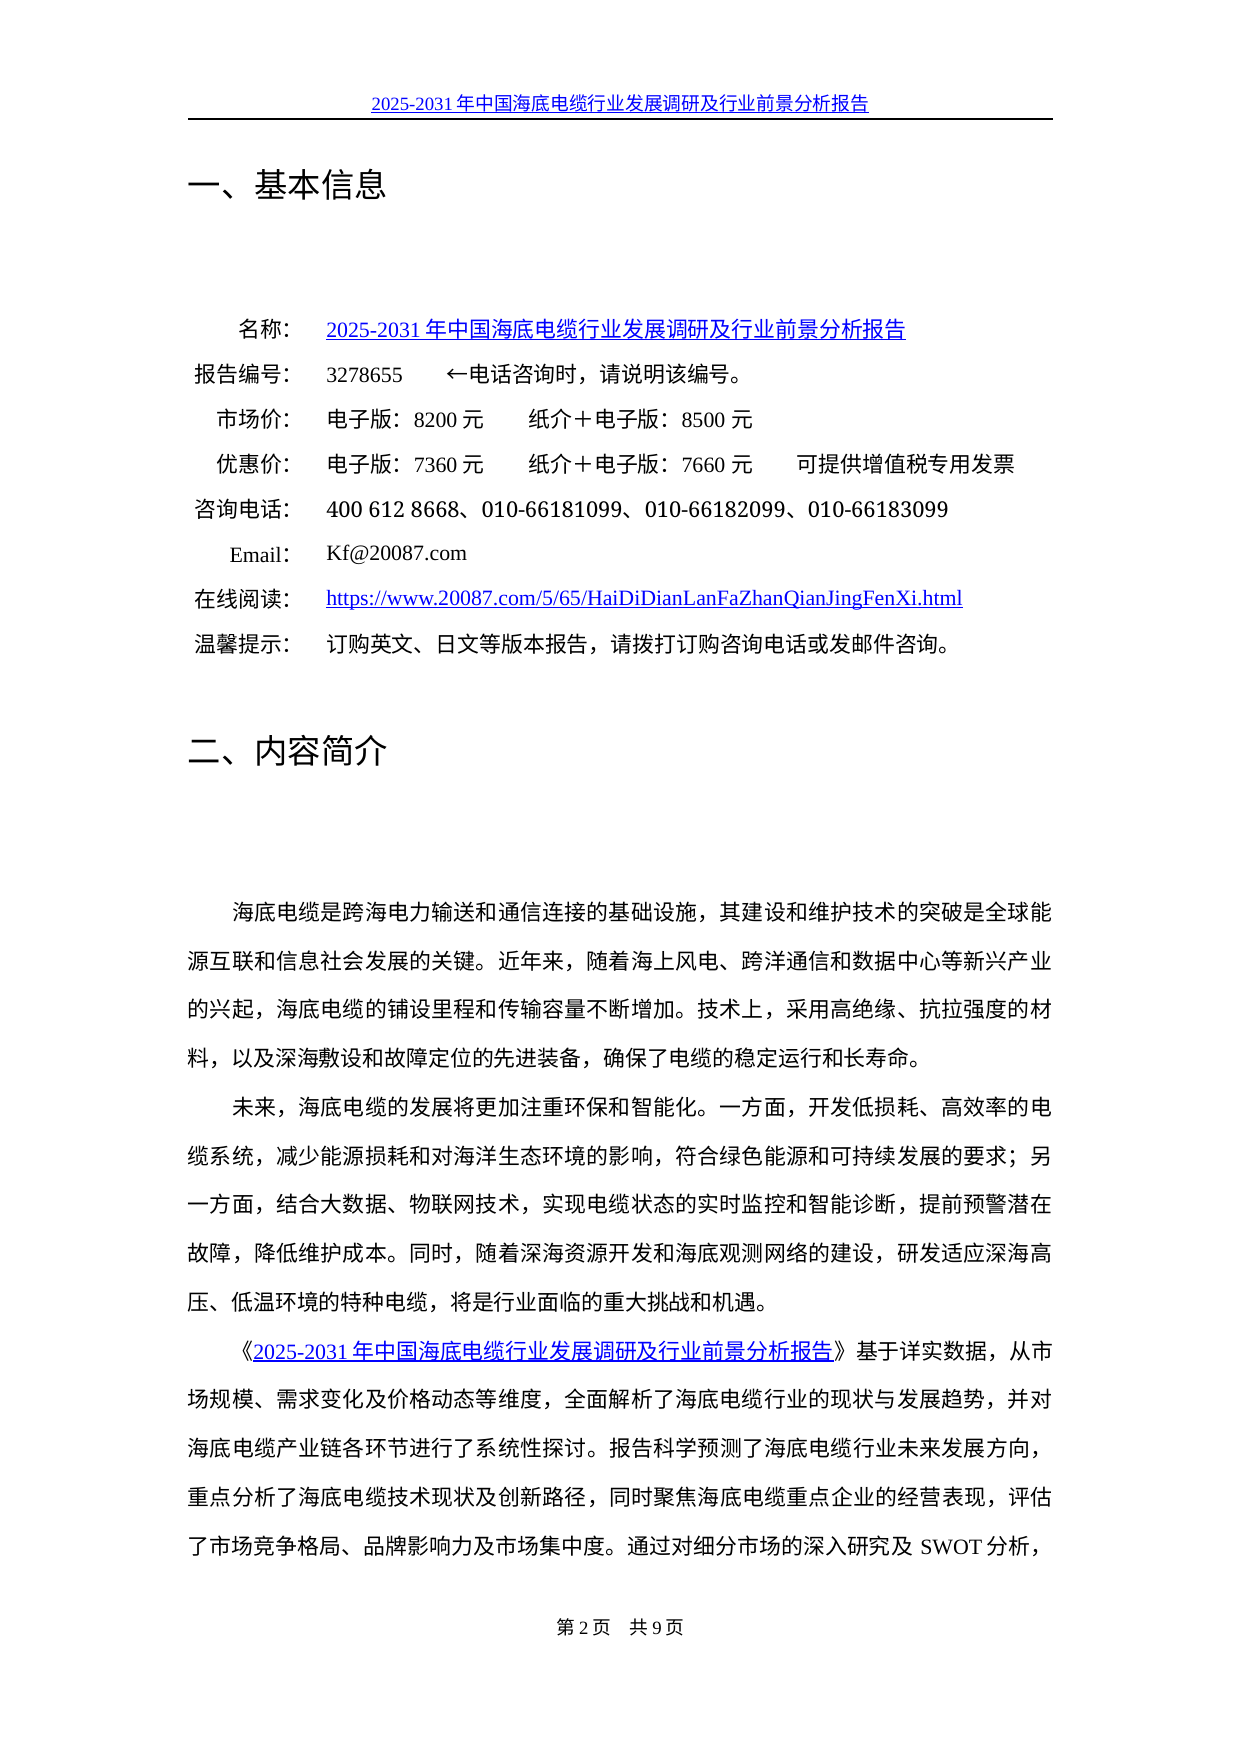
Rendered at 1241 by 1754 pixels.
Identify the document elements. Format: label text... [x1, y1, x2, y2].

table_cell 市场价： [167, 402, 315, 447]
table_header 2025-2031年中国海底电缆行业发展调研及行业前景分析报告 [315, 312, 1073, 357]
table_cell 400 612 8668、010-66181099、010-66182099、010-66183099 [315, 492, 1073, 537]
title 一、基本信息 [187, 150, 1053, 215]
table_cell 3278655 ←电话咨询时，请说明该编号。 [315, 357, 1073, 402]
table_cell 温馨提示： [167, 627, 315, 672]
table_cell 优惠价： [167, 447, 315, 492]
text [187, 894, 1053, 1561]
table_header 名称： [167, 312, 315, 357]
table_cell 电子版：8200 元 纸介＋电子版：8500 元 [315, 402, 1073, 447]
table_cell 订购英文、日文等版本报告，请拨打订购咨询电话或发邮件咨询。 [315, 627, 1073, 672]
table_cell Email： [167, 537, 315, 582]
table_cell 电子版：7360 元 纸介＋电子版：7660 元 可提供增值税专用发票 [315, 447, 1073, 492]
table_cell 在线阅读： [167, 582, 315, 627]
table_cell 咨询电话： [167, 492, 315, 537]
table_cell Kf@20087.com [315, 537, 1073, 582]
title 二、内容简介 [187, 717, 1053, 782]
table_cell 报告编号： [167, 357, 315, 402]
table_cell [315, 582, 1073, 627]
